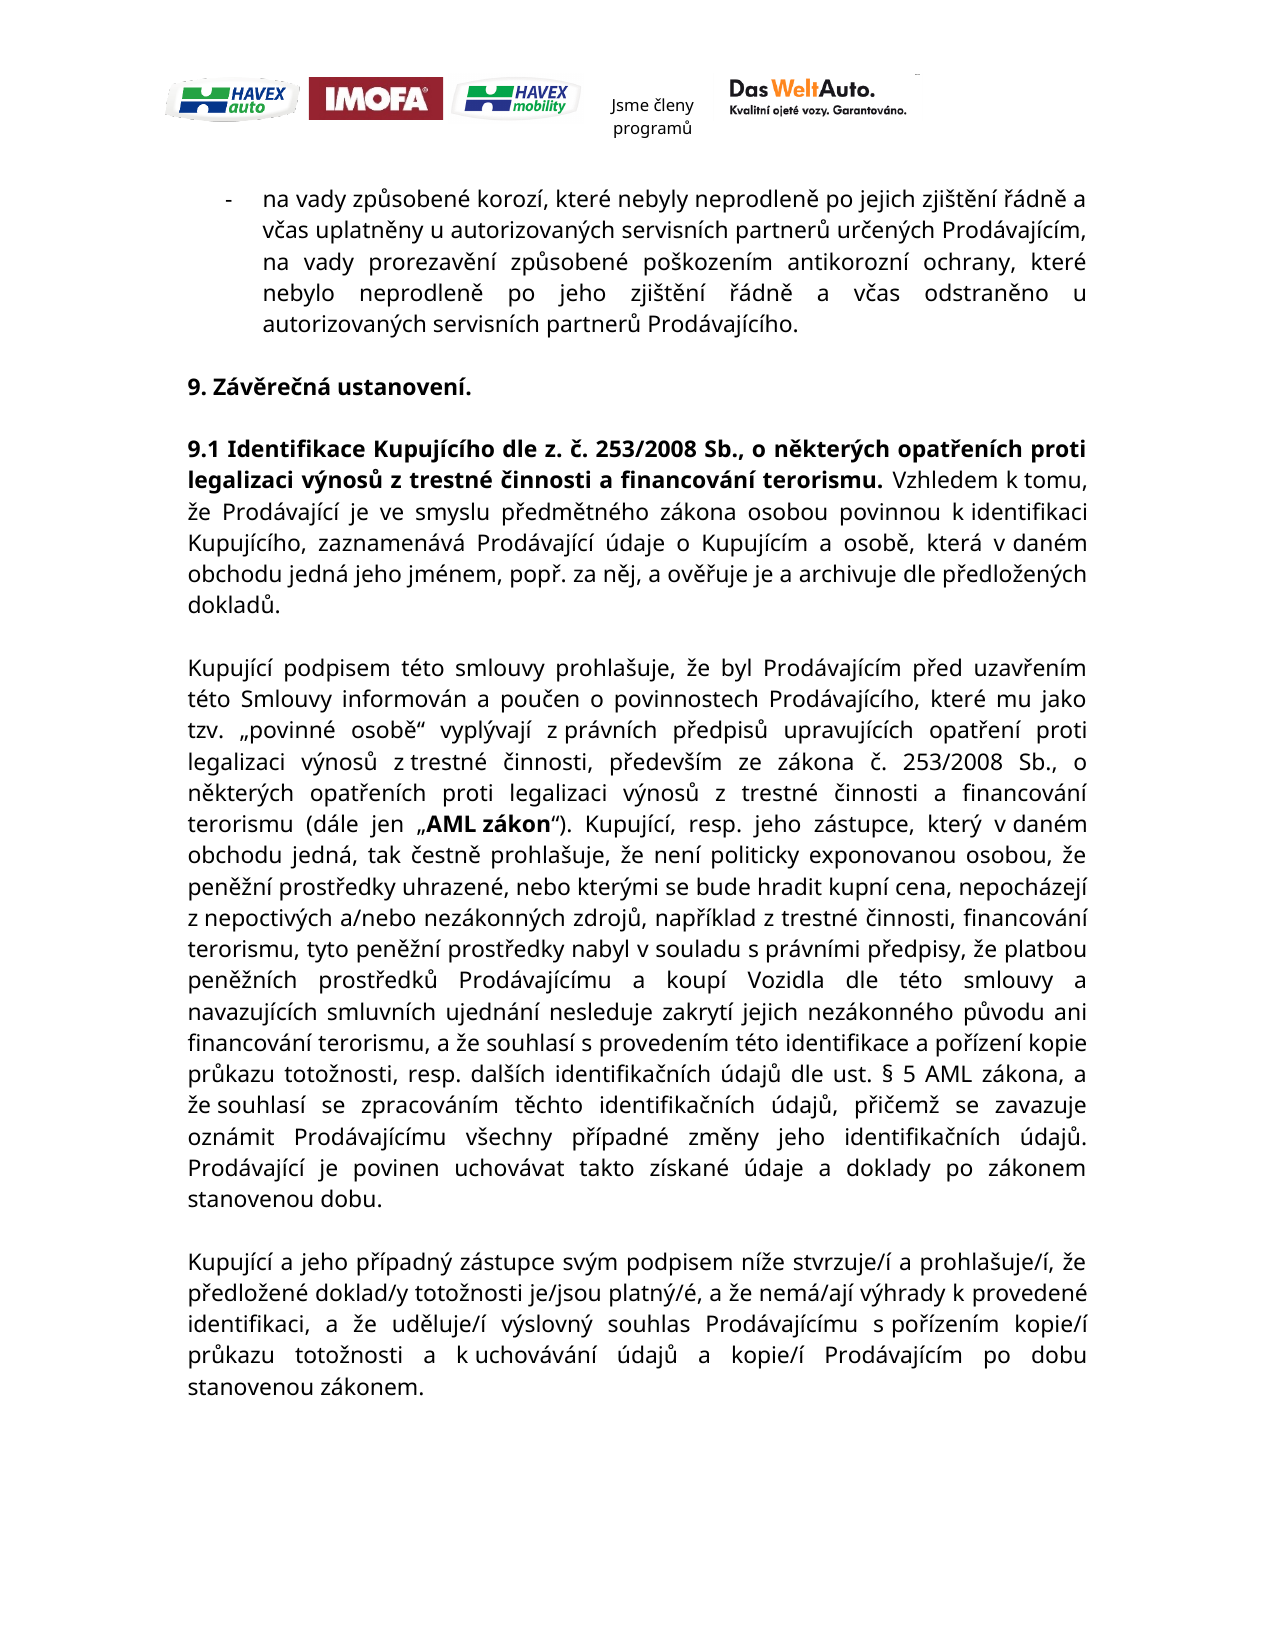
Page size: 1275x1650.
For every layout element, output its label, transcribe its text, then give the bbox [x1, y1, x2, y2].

text 9.1 Identifikace Kupujícího dle z. č. 253/2008 Sb., o některých opatřeních proti legalizaci výnosů z trestné činnosti a financování terorismu. Vzhledem k tomu, že Prodávající je ve smyslu předmětného zákona osobou povinnou k identifikaci Kupujícího, zaznamenává Prodávající údaje o Kupujícím a osobě, která v daném obchodu jedná jeho jménem, popř. za něj, a ověřuje je a archivuje dle předložených dokladů. [187, 433, 1088, 620]
picture [308, 77, 444, 120]
list na vady způsobené korozí, které nebyly neprodleně po jejich zjištění řádně a včas uplatněny u autorizovaných servisních partnerů určených Prodávajícím, na vady prorezavění způsobené poškozením antikorozní ochrany, které nebylo neprodleně po jeho zjištění řádně a včas odstraněno u autorizovaných servisních partnerů Prodávajícího. [225, 183, 1088, 339]
picture [161, 73, 303, 125]
text 9. Závěrečná ustanovení. [187, 370, 1088, 402]
text Kupující podpisem této smlouvy prohlašuje, že byl Prodávajícím před uzavřením této Smlouvy informován a poučen o povinnostech Prodávajícího, které mu jako tzv. „povinné osobě“ vyplývají z právních předpisů upravujících opatření proti legalizaci výnosů z trestné činnosti, především ze zákona č. 253/2008 Sb., o některých opatřeních proti legalizaci výnosů z trestné činnosti a financování terorismu (dále jen „AML zákon“). Kupující, resp. jeho zástupce, který v daném obchodu jedná, tak čestně prohlašuje, že není politicky exponovanou osobou, že peněžní prostředky uhrazené, nebo kterými se bude hradit kupní cena, nepocházejí z nepoctivých a/nebo nezákonných zdrojů, například z trestné činnosti, financování terorismu, tyto peněžní prostředky nabyl v souladu s právními předpisy, že platbou peněžních prostředků Prodávajícímu a koupí Vozidla dle této smlouvy a navazujících smluvních ujednání nesleduje zakrytí jejich nezákonného původu ani financování terorismu, a že souhlasí s provedením této identifikace a pořízení kopie průkazu totožnosti, resp. dalších identifikačních údajů dle ust. § 5 AML zákona, a že souhlasí se zpracováním těchto identifikačních údajů, přičemž se zavazuje oznámit Prodávajícímu všechny případné změny jeho identifikačních údajů. Prodávající je povinen uchovávat takto získané údaje a doklady po zákonem stanovenou dobu. [187, 652, 1088, 1214]
picture [447, 73, 584, 124]
picture [713, 73, 923, 121]
text Kupující a jeho případný zástupce svým podpisem níže stvrzuje/í a prohlašuje/í, že předložené doklad/y totožnosti je/jsou platný/é, a že nemá/ají výhrady k provedené identifikaci, a že uděluje/í výslovný souhlas Prodávajícímu s pořízením kopie/í průkazu totožnosti a k uchovávání údajů a kopie/í Prodávajícím po dobu stanovenou zákonem. [187, 1245, 1088, 1402]
